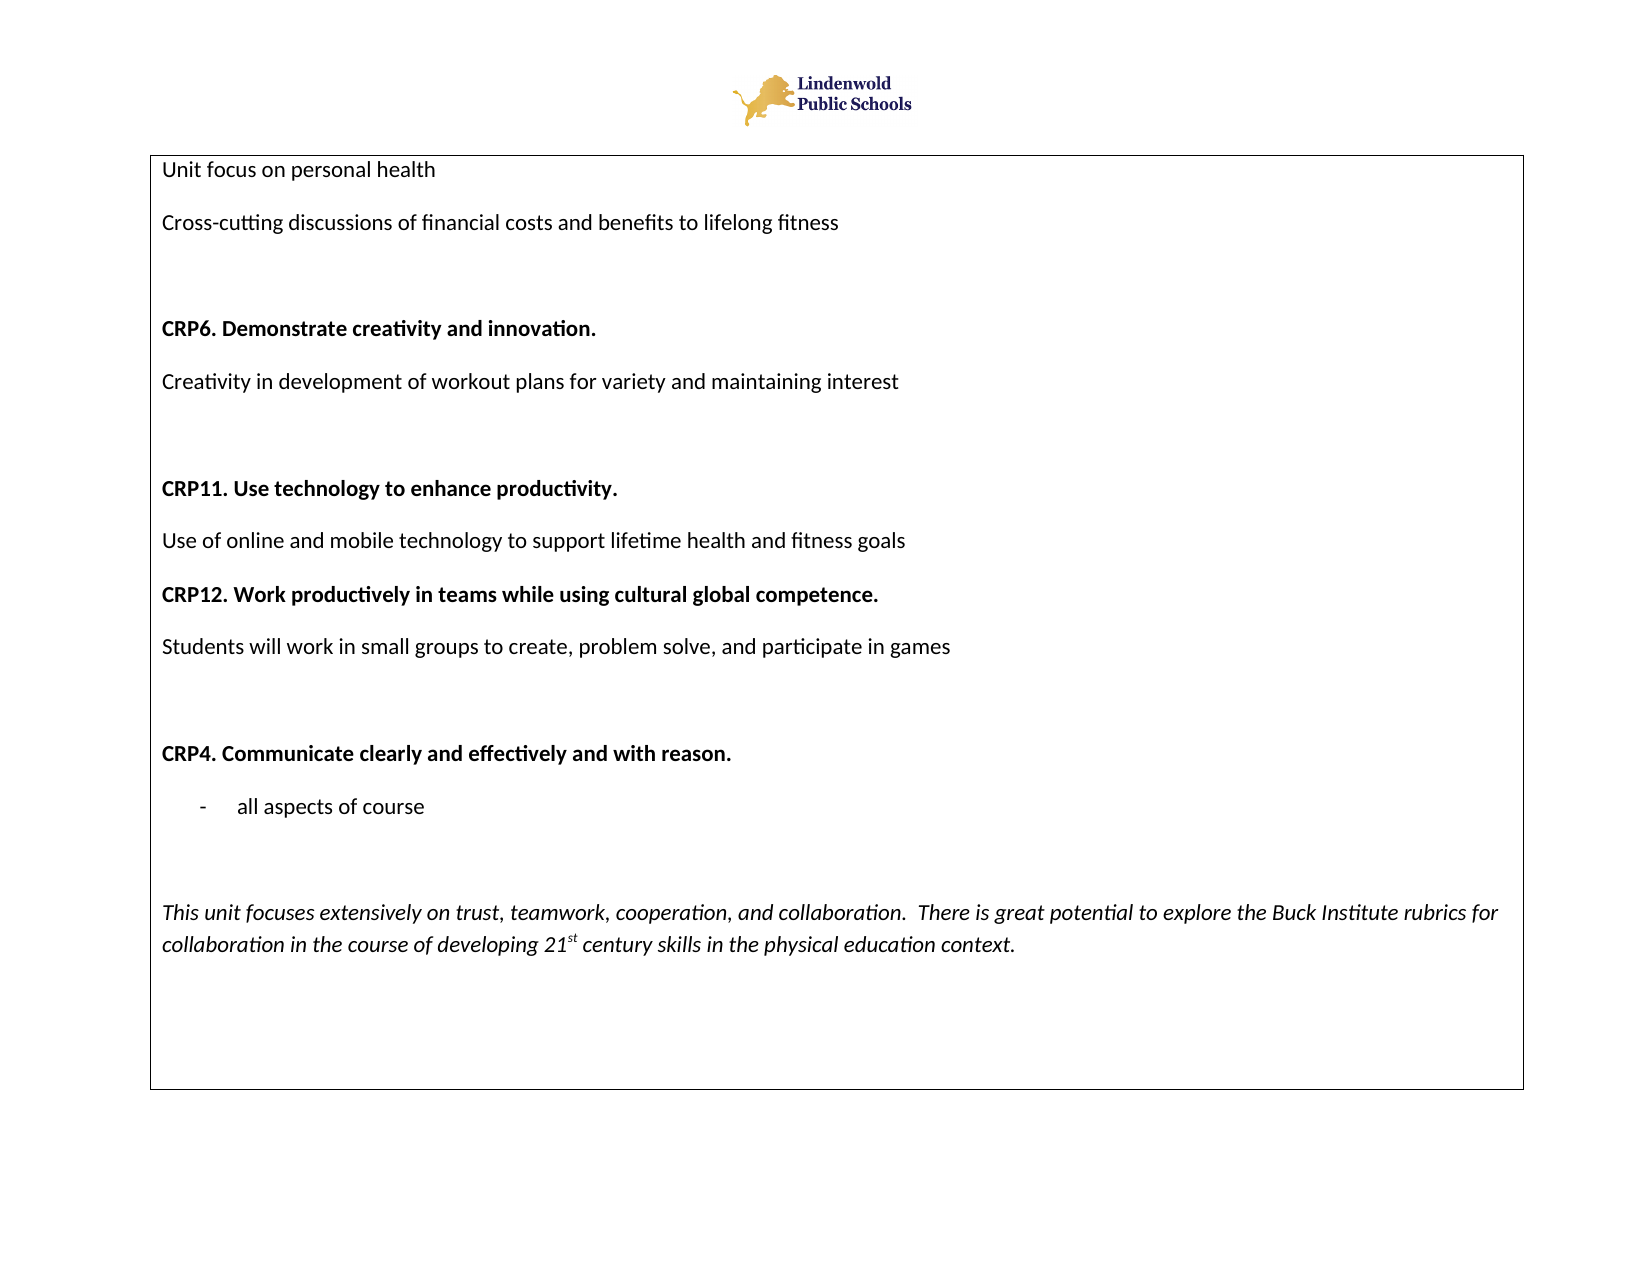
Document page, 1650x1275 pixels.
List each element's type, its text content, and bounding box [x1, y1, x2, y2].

picture [732, 75, 918, 127]
